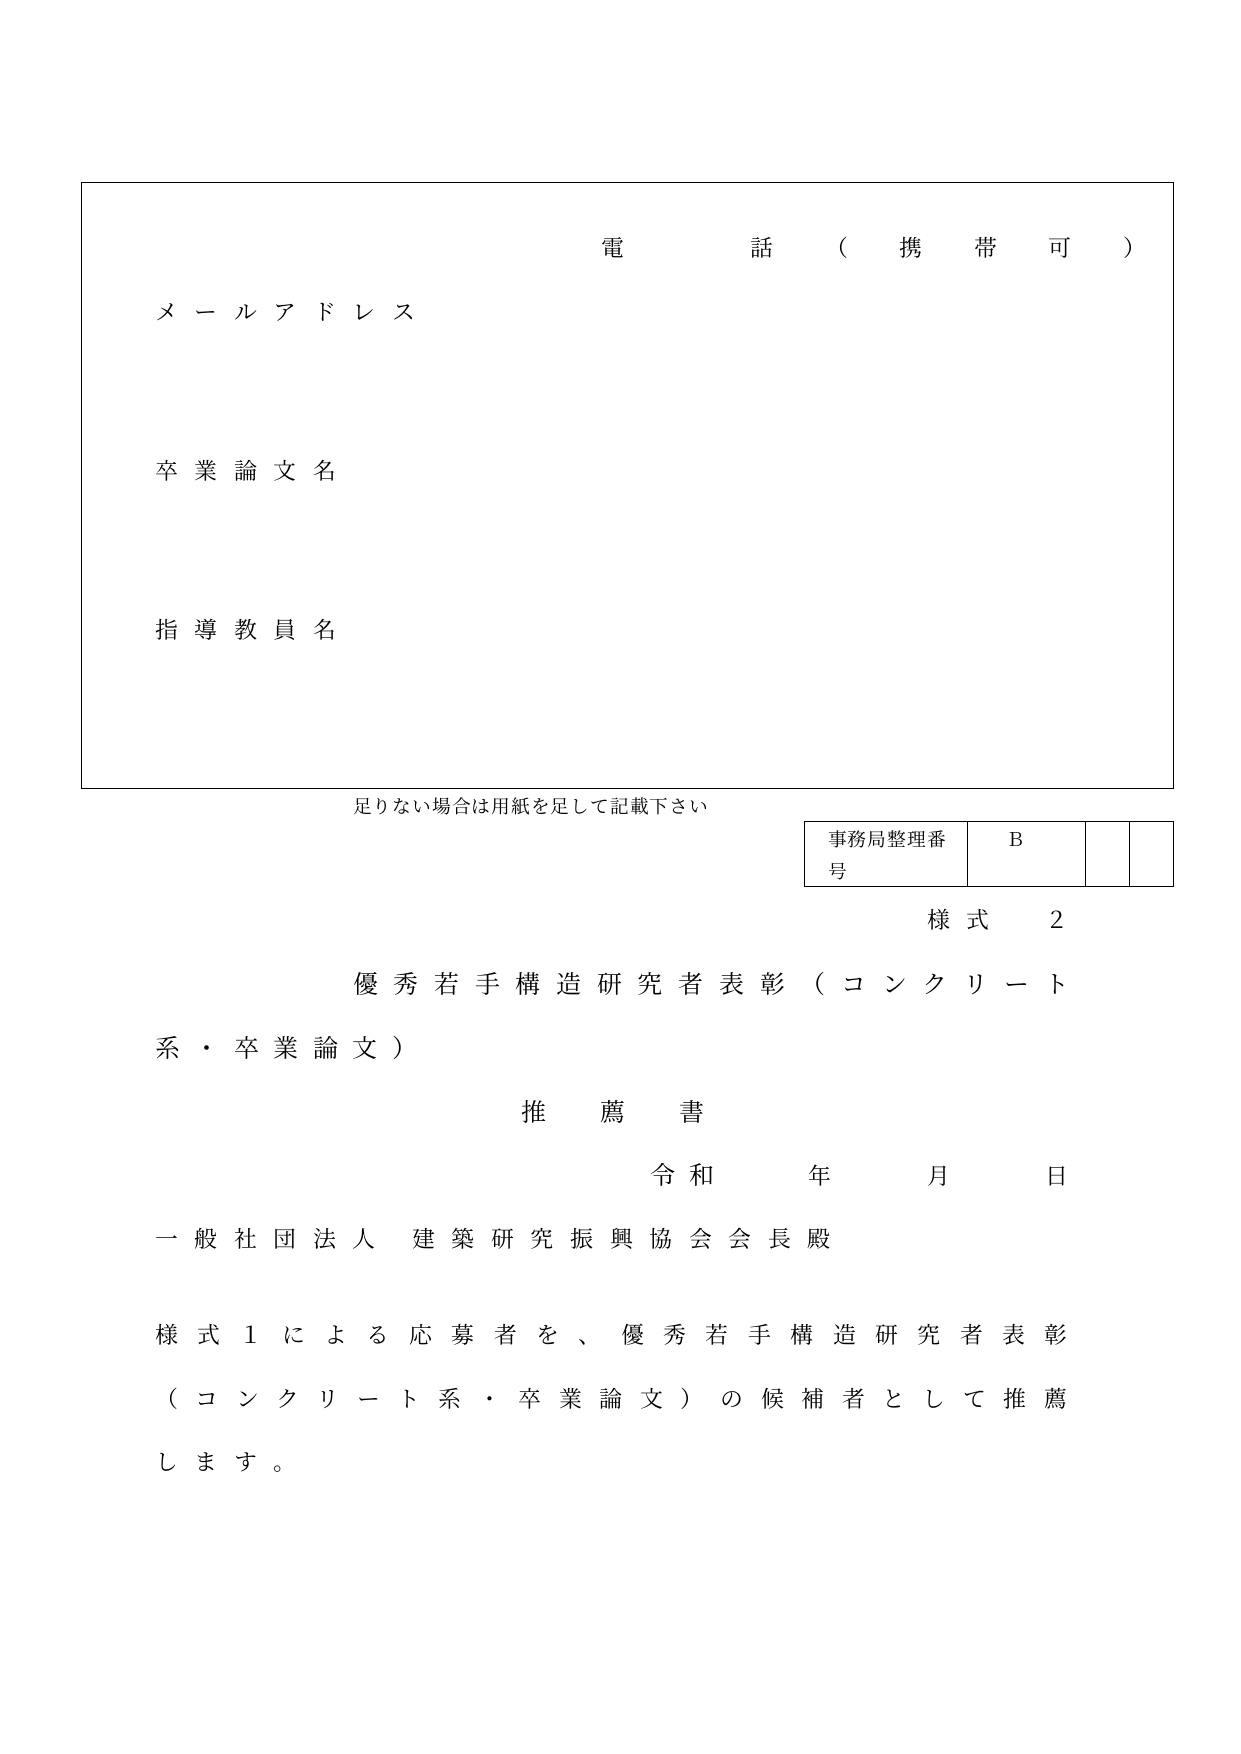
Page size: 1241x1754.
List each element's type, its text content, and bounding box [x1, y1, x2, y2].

text 様式１による応募者を、優秀若手構造研究者表彰（コンクリート系・卒業論文）の候補者として推薦します。 [155, 1301, 1085, 1493]
table_header [1130, 822, 1173, 886]
table_header 事務局整理番号 [805, 822, 967, 886]
text 推 薦 書 [155, 1078, 1085, 1142]
text 一般社団法人 建築研究振興協会会長殿 [155, 1206, 1085, 1269]
text 令和 年 月 日 [155, 1142, 1085, 1206]
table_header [82, 183, 1173, 788]
table_header [1086, 822, 1129, 886]
table_header Ｂ [968, 822, 1085, 886]
text 足りない場合は用紙を足して記載下さい [155, 789, 1085, 821]
text 優秀若手構造研究者表彰（コンクリート系・卒業論文） [155, 951, 1085, 1078]
text 様式 ２ [155, 887, 1085, 951]
